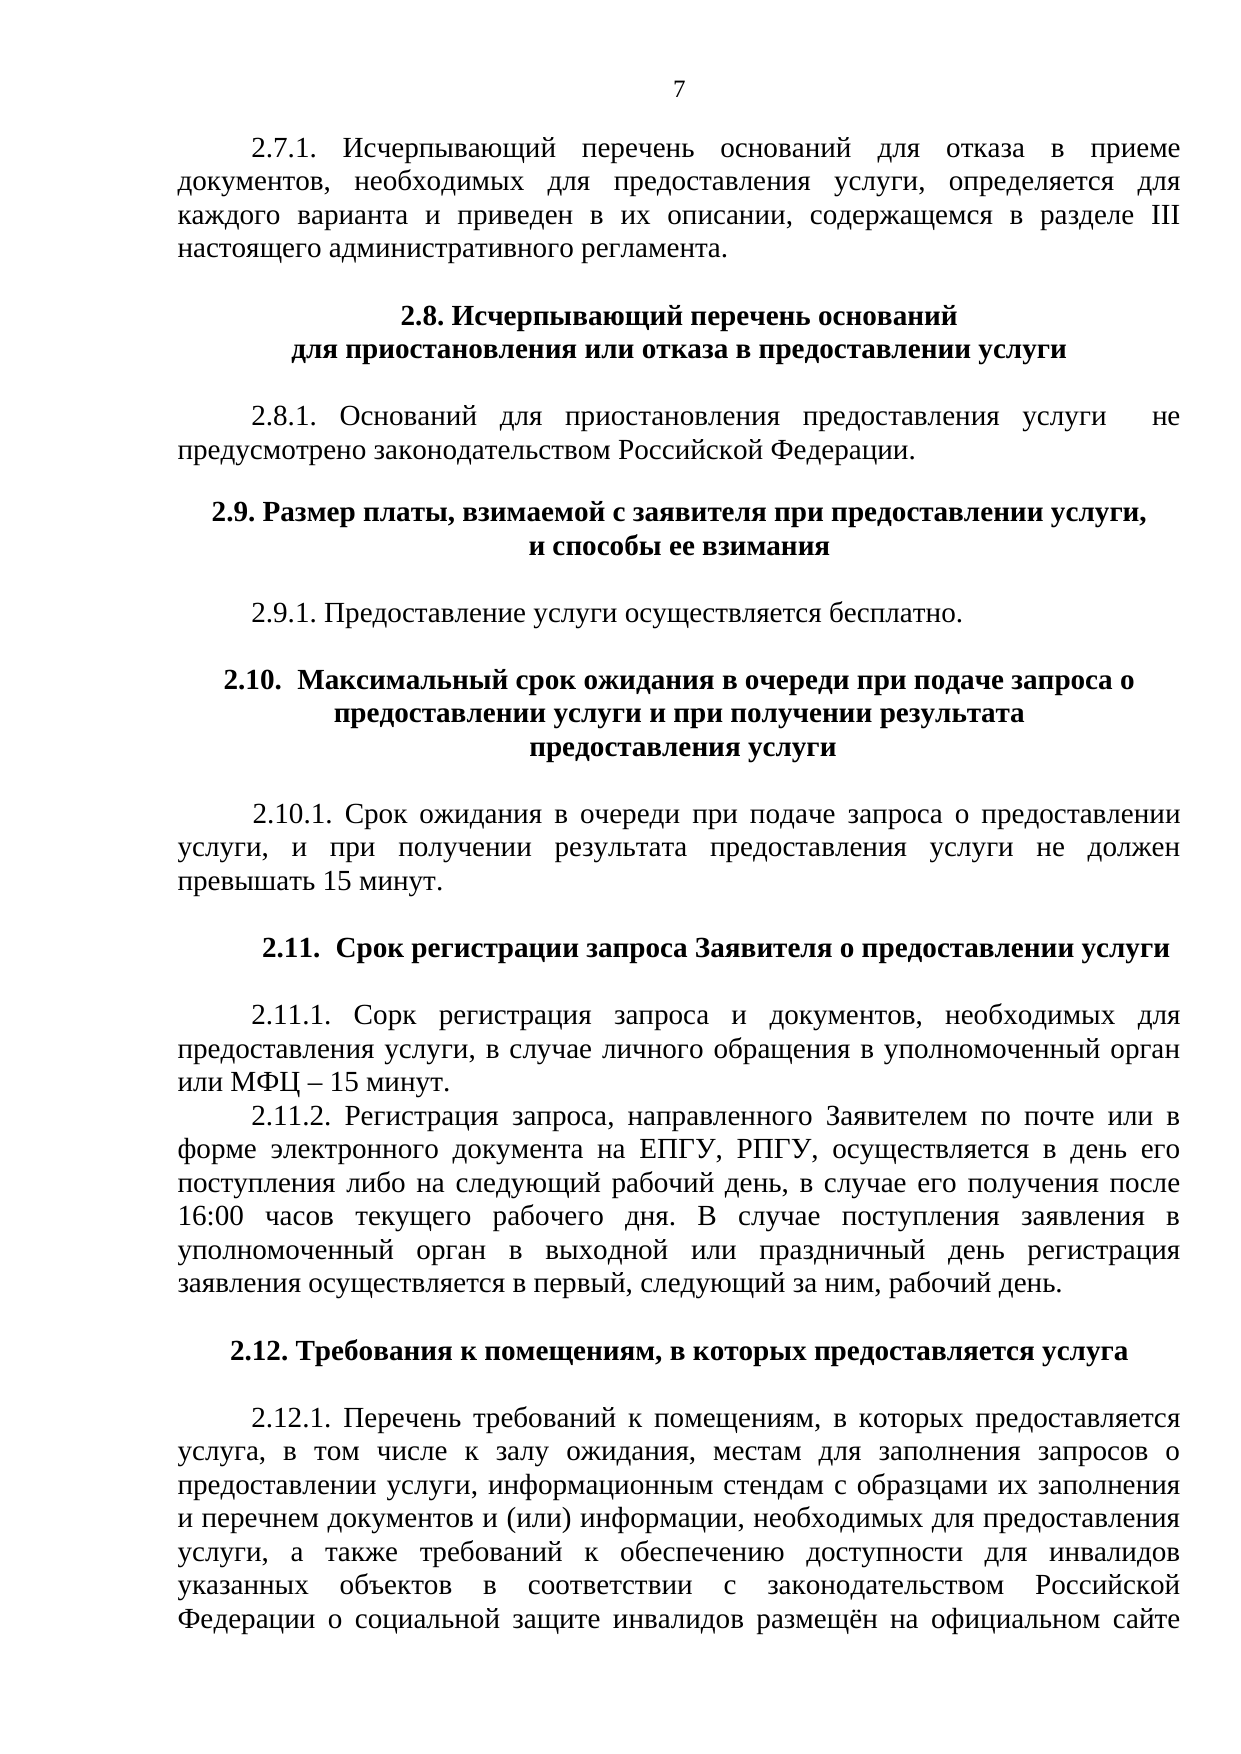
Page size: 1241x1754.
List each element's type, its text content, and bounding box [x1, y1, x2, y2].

text 2.12. Требования к помещениям, в которых предоставляется услуга [177, 1333, 1181, 1366]
text 2.8.1. Оснований для приостановления предоставления услуги не предусмотрено законодательством Российской Федерации. [177, 398, 1181, 465]
text 2.8. Исчерпывающий перечень оснований [177, 298, 1181, 331]
text 2.11. Срок регистрации запроса Заявителя о предоставлении услуги [177, 930, 1181, 964]
text 2.11.2. Регистрация запроса, направленного Заявителем по почте или в форме электронного документа на ЕПГУ, РПГУ, осуществляется в день его поступления либо на следующий рабочий день, в случае его получения после 16:00 часов текущего рабочего дня. В случае поступления заявления в уполномоченный орган в выходной или праздничный день регистрация заявления осуществляется в первый, следующий за ним, рабочий день. [177, 1098, 1181, 1299]
text для приостановления или отказа в предоставлении услуги [177, 331, 1181, 365]
text и способы ее взимания [177, 528, 1181, 561]
text 2.10.1. Срок ожидания в очереди при подаче запроса о предоставлении услуги, и при получении результата предоставления услуги не должен превышать 15 минут. [177, 796, 1181, 897]
text 2.7.1. Исчерпывающий перечень оснований для отказа в приеме документов, необходимых для предоставления услуги, определяется для каждого варианта и приведен в их описании, содержащемся в разделе III настоящего административного регламента. [177, 130, 1181, 264]
text 2.10. Максимальный срок ожидания в очереди при подаче запроса о предоставлении услуги и при получении результата [177, 662, 1181, 729]
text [177, 1400, 1181, 1634]
text 2.11.1. Сорк регистрация запроса и документов, необходимых для предоставления услуги, в случае личного обращения в уполномоченный орган или МФЦ – 15 минут. [177, 997, 1181, 1098]
text 2.9. Размер платы, взимаемой с заявителя при предоставлении услуги, [177, 494, 1181, 528]
text предоставления услуги [177, 729, 1181, 762]
text 2.9.1. Предоставление услуги осуществляется бесплатно. [177, 595, 1181, 628]
